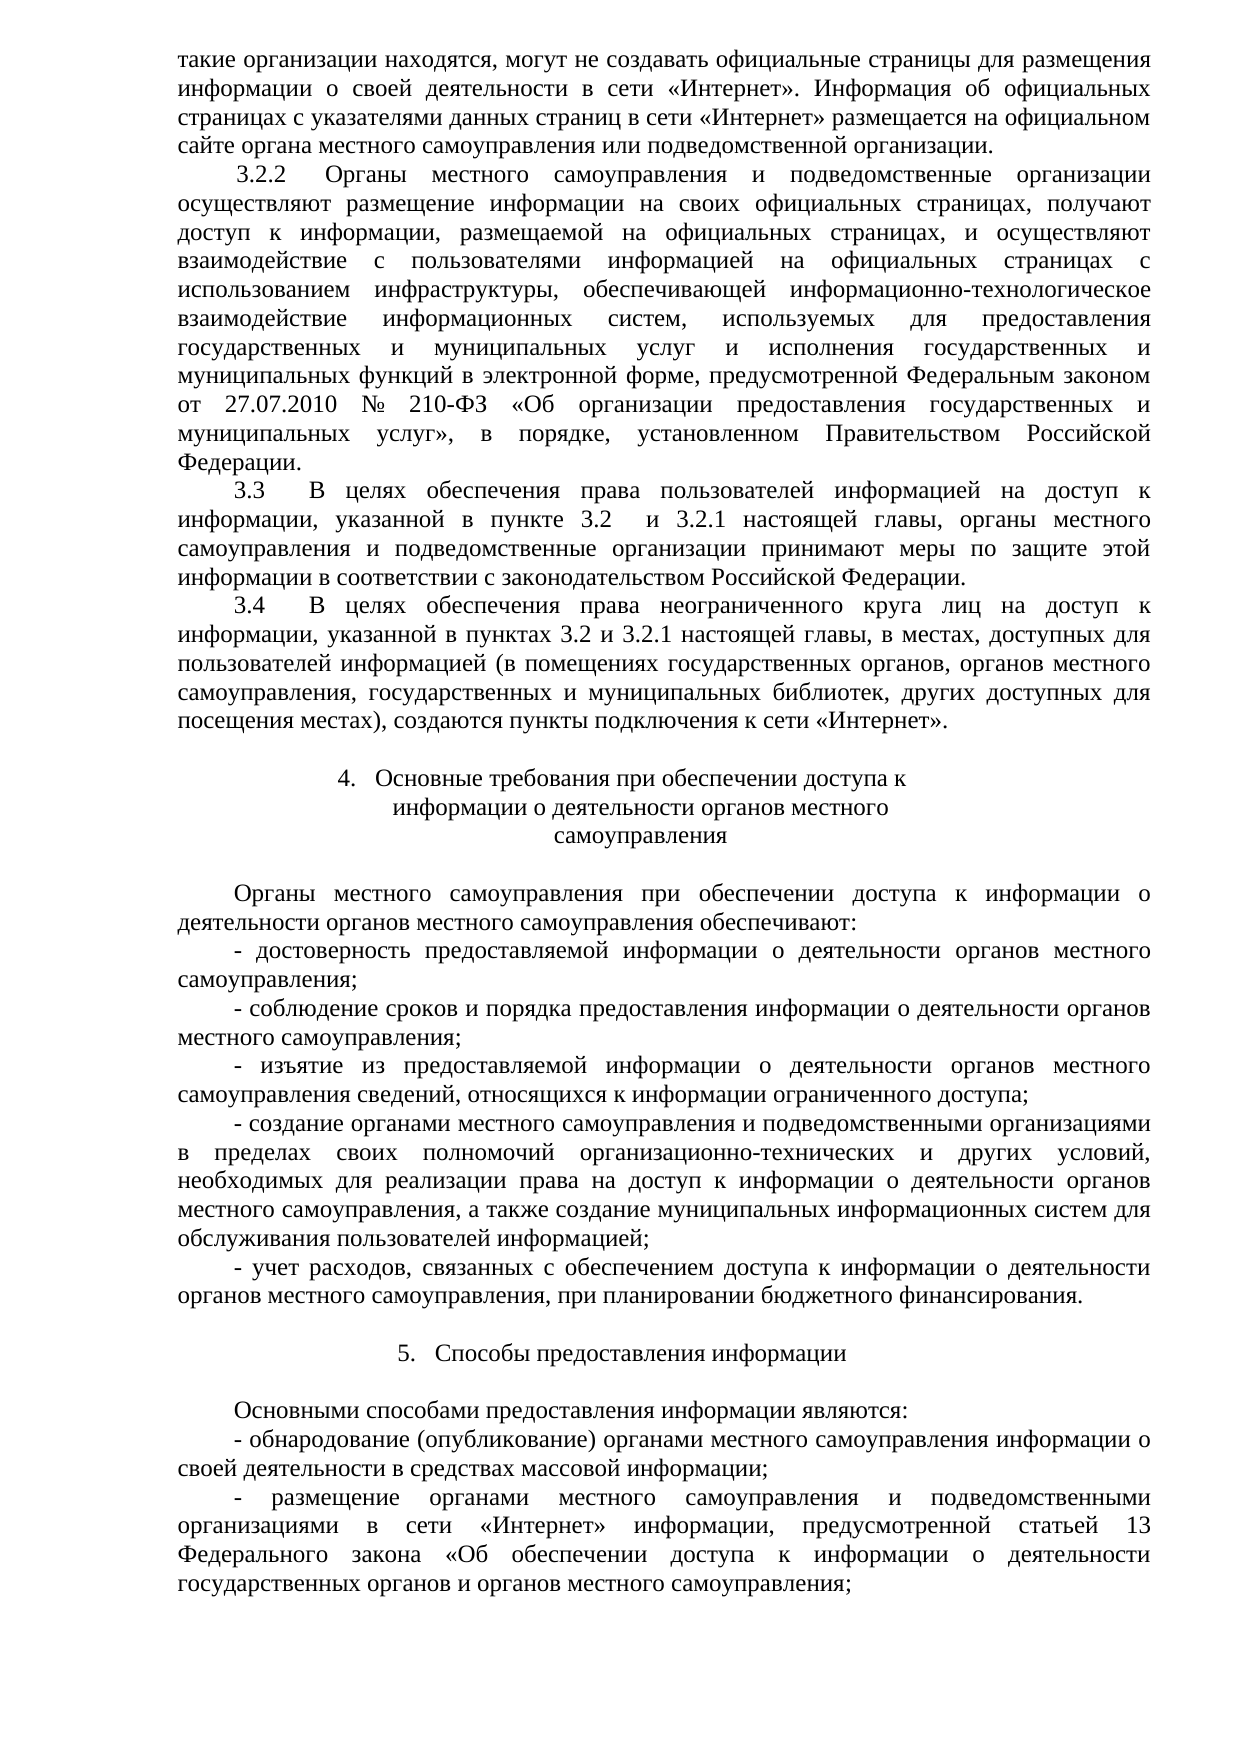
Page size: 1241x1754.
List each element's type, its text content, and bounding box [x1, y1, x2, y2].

text - изъятие из предоставляемой информации о деятельности органов местного самоуправления сведений, относящихся к информации ограниченного доступа; [177, 1051, 1152, 1108]
text - учет расходов, связанных с обеспечением доступа к информации о деятельности органов местного самоуправления, при планировании бюджетного финансирования. [177, 1252, 1152, 1309]
list В целях обеспечения права пользователей информацией на доступ к информации, указанной в пункте 3.2 и 3.2.1 настоящей главы, органы местного самоуправления и подведомственные организации принимают меры по защите этой информации в соответствии с законодательством Российской Федерации. [177, 476, 1152, 591]
list В целях обеспечения права неограниченного круга лиц на доступ к информации, указанной в пунктах 3.2 и 3.2.1 настоящей главы, в местах, доступных для пользователей информацией (в помещениях государственных органов, органов местного самоуправления, государственных и муниципальных библиотек, других доступных для посещения местах), создаются пункты подключения к сети «Интернет». [177, 591, 1152, 734]
text - размещение органами местного самоуправления и подведомственными организациями в сети «Интернет» информации, предусмотренной статьей 13 Федерального закона «Об обеспечении доступа к информации о деятельности государственных органов и органов местного самоуправления; [177, 1482, 1152, 1597]
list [177, 44, 1152, 159]
text - обнародование (опубликование) органами местного самоуправления информации о своей деятельности в средствах массовой информации; [177, 1424, 1152, 1482]
text Органы местного самоуправления при обеспечении доступа к информации о деятельности органов местного самоуправления обеспечивают: [177, 878, 1152, 936]
text - соблюдение сроков и порядка предоставления информации о деятельности органов местного самоуправления; [177, 993, 1152, 1051]
list Способы предоставления информации [271, 1338, 973, 1367]
text Основными способами предоставления информации являются: [177, 1396, 1152, 1424]
list Основные требования при обеспечении доступа к информации о деятельности органов местного самоуправления [271, 763, 973, 849]
text - создание органами местного самоуправления и подведомственными организациями в пределах своих полномочий организационно-технических и других условий, необходимых для реализации права на доступ к информации о деятельности органов местного самоуправления, а также создание муниципальных информационных систем для обслуживания пользователей информацией; [177, 1108, 1152, 1252]
text - достоверность предоставляемой информации о деятельности органов местного самоуправления; [177, 936, 1152, 993]
list Органы местного самоуправления и подведомственные организации осуществляют размещение информации на своих официальных страницах, получают доступ к информации, размещаемой на официальных страницах, и осуществляют взаимодействие с пользователями информацией на официальных страницах с использованием инфраструктуры, обеспечивающей информационно-технологическое взаимодействие информационных систем, используемых для предоставления государственных и муниципальных услуг и исполнения государственных и муниципальных функций в электронной форме, предусмотренной Федеральным законом от 27.07.2010 № 210-ФЗ «Об организации предоставления государственных и муниципальных услуг», в порядке, установленном Правительством Российской Федерации. [177, 159, 1152, 476]
